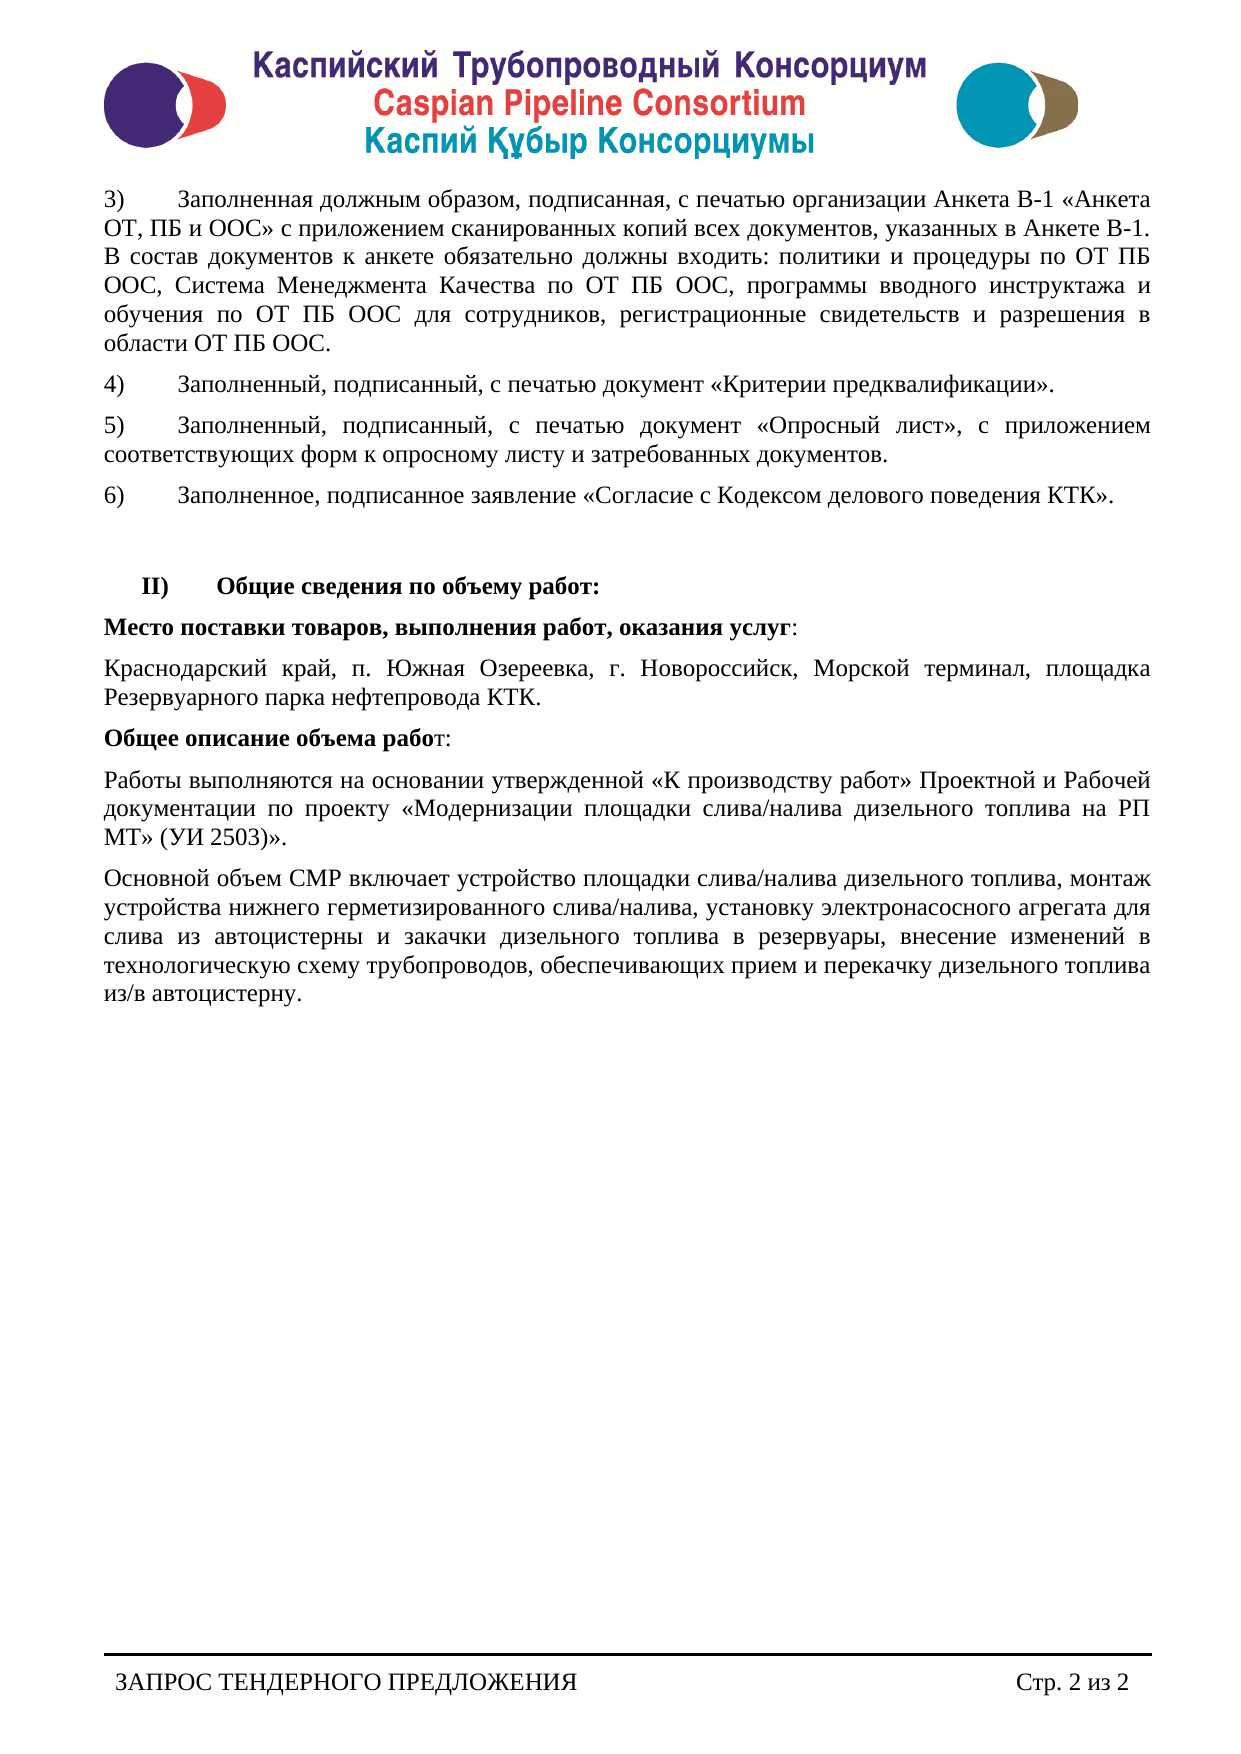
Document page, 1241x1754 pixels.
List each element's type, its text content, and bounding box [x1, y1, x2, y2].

list Заполненный, подписанный, с печатью документ «Опросный лист», с приложением соответствующих форм к опросному листу и затребованных документов. [103, 410, 1152, 468]
text Краснодарский край, п. Южная Озереевка, г. Новороссийск, Морской терминал, площадка Резервуарного парка нефтепровода КТК. [103, 653, 1152, 711]
list Заполненный, подписанный, с печатью документ «Критерии предквалификации». [103, 369, 1152, 398]
text Общее описание объема работ: [103, 723, 1152, 752]
text Основной объем СМР включает устройство площадки слива/налива дизельного топлива, монтаж устройства нижнего герметизированного слива/налива, установку электронасосного агрегата для слива из автоцистерны и закачки дизельного топлива в резервуары, внесение изменений в технологическую схему трубопроводов, обеспечивающих прием и перекачку дизельного топлива из/в автоцистерну. [103, 863, 1152, 1007]
text Работы выполняются на основании утвержденной «К производству работ» Проектной и Рабочей документации по проекту «Модернизации площадки слива/налива дизельного топлива на РП МТ» (УИ 2503)». [103, 765, 1152, 851]
list Заполненное, подписанное заявление «Согласие с Кодексом делового поведения КТК». [103, 480, 1152, 509]
text Место поставки товаров, выполнения работ, оказания услуг: [103, 612, 1152, 641]
list Общие сведения по объему работ: [141, 571, 1152, 600]
list Заполненная должным образом, подписанная, с печатью организации Анкета В-1 «Анкета ОТ, ПБ и ООС» с приложением сканированных копий всех документов, указанных в Анкете В-1. В состав документов к анкете обязательно должны входить: политики и процедуры по ОТ ПБ ООС, Система Менеджмента Качества по ОТ ПБ ООС, программы вводного инструктажа и обучения по ОТ ПБ ООС для сотрудников, регистрационные свидетельств и разрешения в области ОТ ПБ ООС. [103, 184, 1152, 356]
